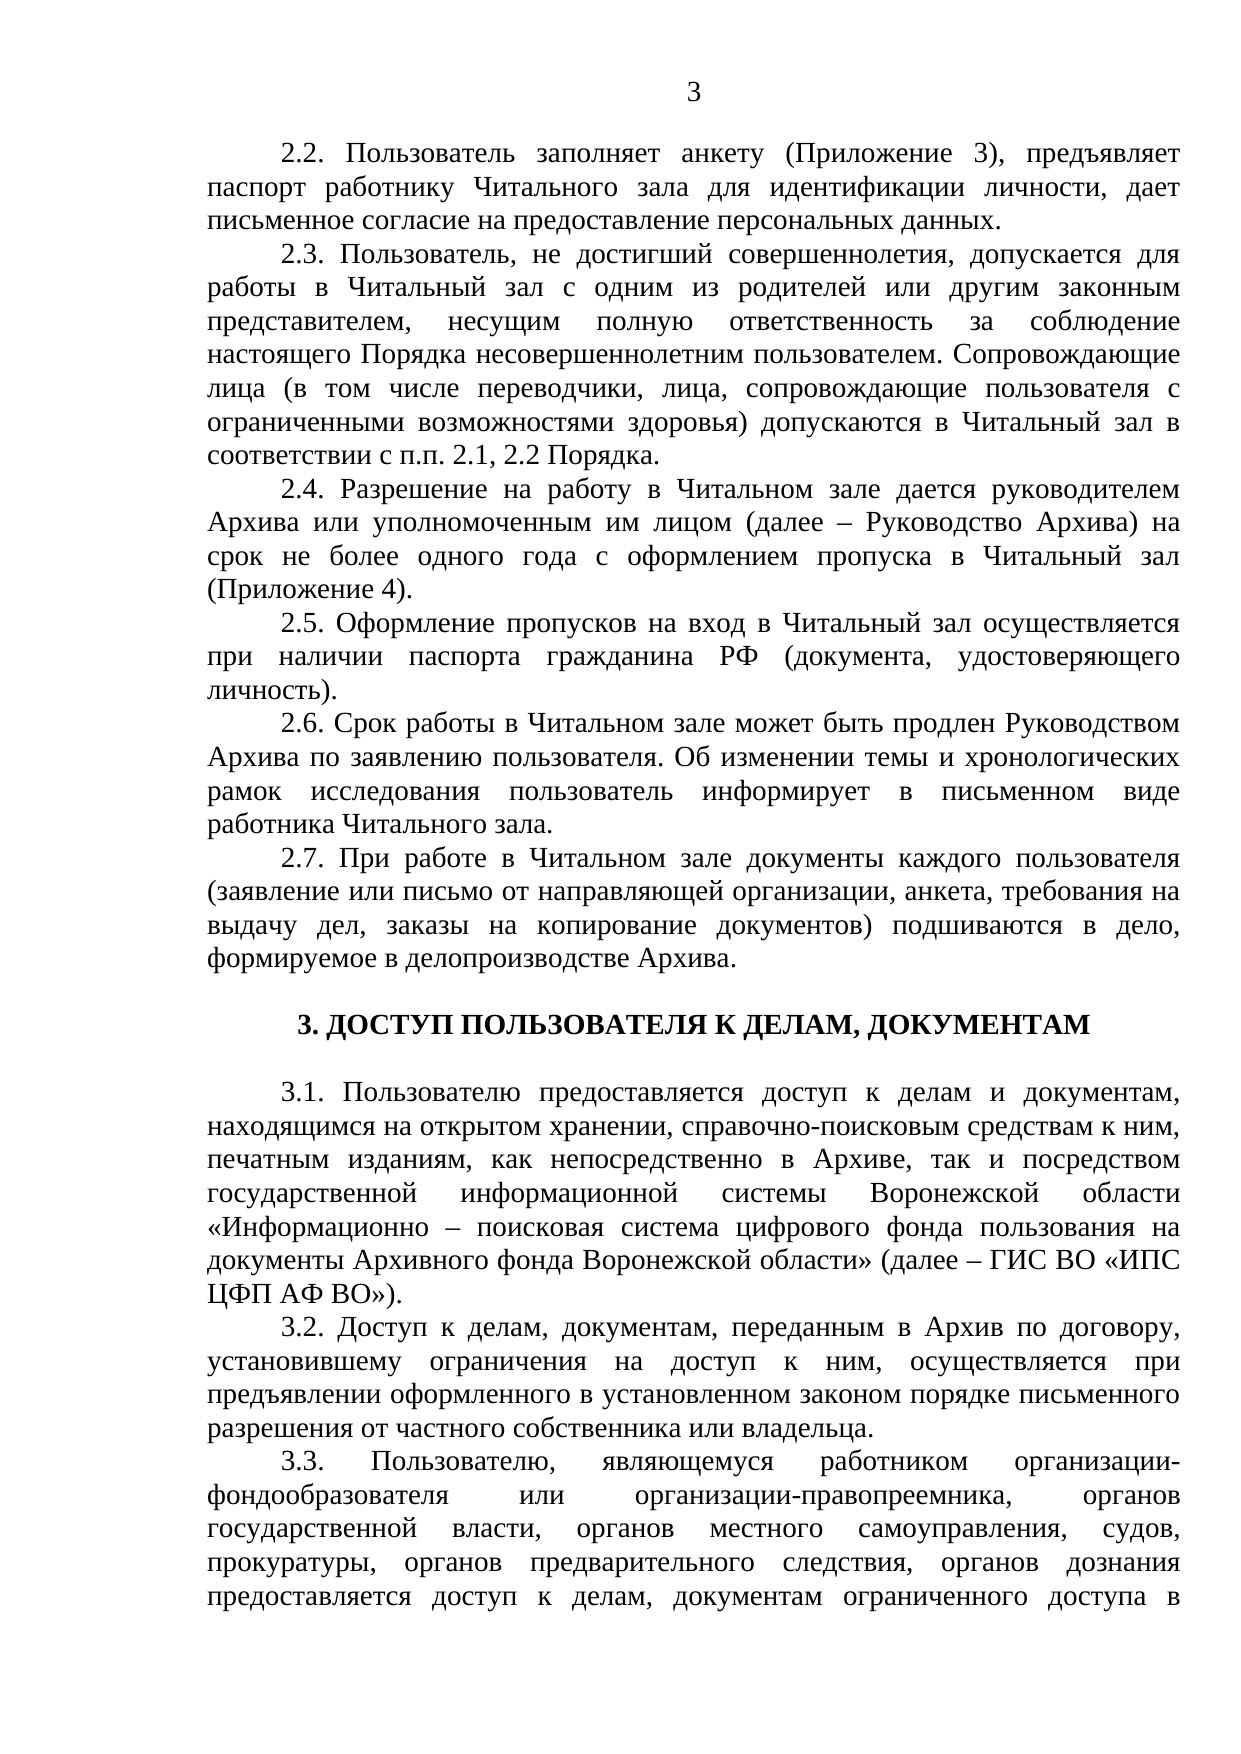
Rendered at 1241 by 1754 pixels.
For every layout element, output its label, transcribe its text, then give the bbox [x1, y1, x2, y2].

text 3.1. Пользователю предоставляется доступ к делам и документам, находящимся на открытом хранении, справочно-поисковым средствам к ним, печатным изданиям, как непосредственно в Архиве, так и посредством государственной информационной системы Воронежской области «Информационно – поисковая система цифрового фонда пользования на документы Архивного фонда Воронежской области» (далее – ГИС ВО «ИПС ЦФП АФ ВО»). [207, 1074, 1181, 1309]
text 2.4. Разрешение на работу в Читальном зале дается руководителем Архива или уполномоченным им лицом (далее – Руководство Архива) на срок не более одного года с оформлением пропуска в Читальный зал (Приложение 4). [207, 471, 1181, 605]
text 2.3. Пользователь, не достигший совершеннолетия, допускается для работы в Читальный зал с одним из родителей или другим законным представителем, несущим полную ответственность за соблюдение настоящего Порядка несовершеннолетним пользователем. Сопровождающие лица (в том числе переводчики, лица, сопровождающие пользователя с ограниченными возможностями здоровья) допускаются в Читальный зал в соответствии с п.п. 2.1, 2.2 Порядка. [207, 236, 1181, 471]
text 3.2. Доступ к делам, документам, переданным в Архив по договору, установившему ограничения на доступ к ним, осуществляется при предъявлении оформленного в установленном законом порядке письменного разрешения от частного собственника или владельца. [207, 1309, 1181, 1443]
text 2.5. Оформление пропусков на вход в Читальный зал осуществляется при наличии паспорта гражданина РФ (документа, удостоверяющего личность). [207, 605, 1181, 706]
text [207, 1443, 1181, 1611]
text 3. ДОСТУП ПОЛЬЗОВАТЕЛЯ К ДЕЛАМ, ДОКУМЕНТАМ [207, 1007, 1181, 1041]
text 2.7. При работе в Читальном зале документы каждого пользователя (заявление или письмо от направляющей организации, анкета, требования на выдачу дел, заказы на копирование документов) подшиваются в дело, формируемое в делопроизводстве Архива. [207, 840, 1181, 974]
text 2.6. Срок работы в Читальном зале может быть продлен Руководством Архива по заявлению пользователя. Об изменении темы и хронологических рамок исследования пользователь информирует в письменном виде работника Читального зала. [207, 706, 1181, 840]
text 2.2. Пользователь заполняет анкету (Приложение 3), предъявляет паспорт работнику Читального зала для идентификации личности, дает письменное согласие на предоставление персональных данных. [207, 135, 1181, 236]
